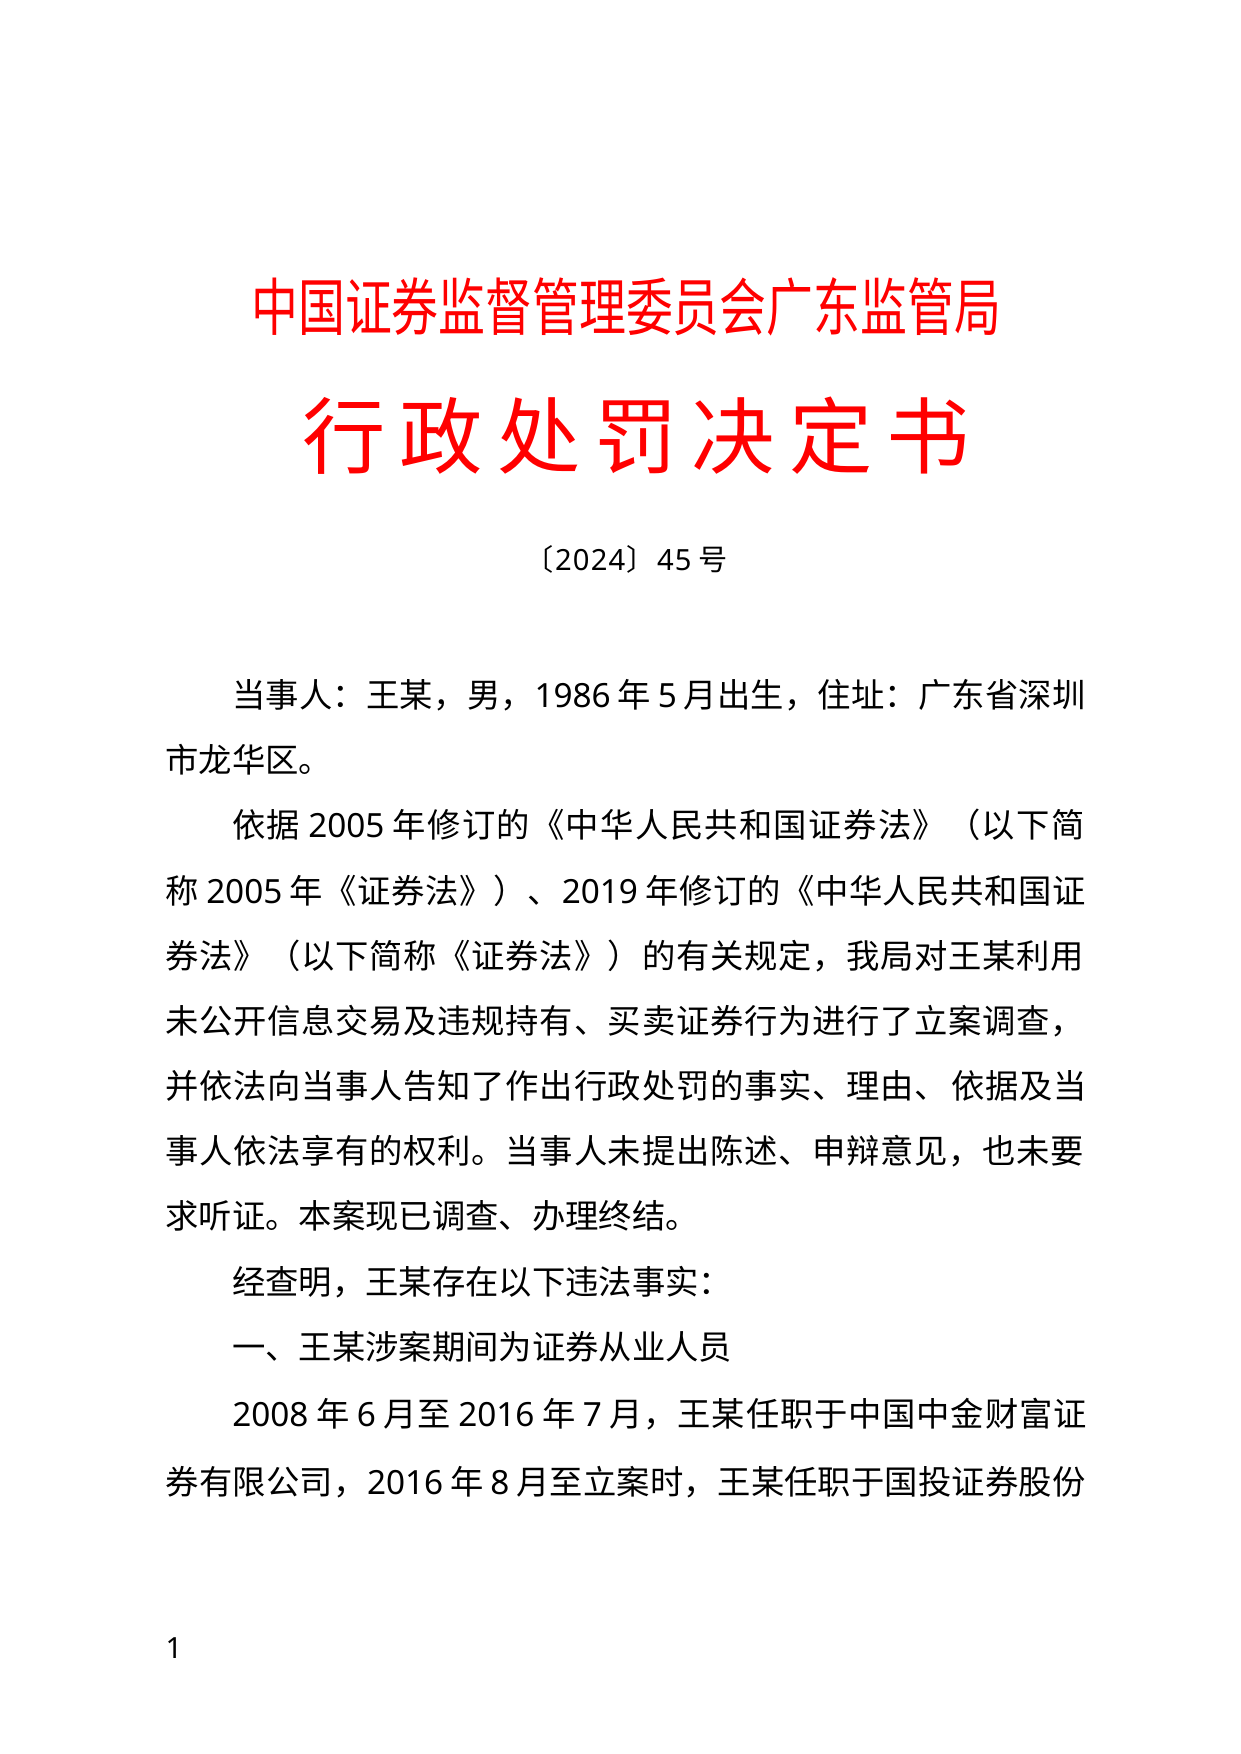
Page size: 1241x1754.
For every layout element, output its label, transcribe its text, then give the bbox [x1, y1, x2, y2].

text 行政处罚决定书 [165, 371, 1107, 492]
text 经查明，王某存在以下违法事实： [165, 1255, 1087, 1304]
text 〔2024〕45号 [165, 537, 1087, 579]
text 一、王某涉案期间为证券从业人员 [165, 1321, 1087, 1369]
text 当事人：王某，男，1986年5月出生，住址：广东省深圳市龙华区。 [165, 669, 1087, 782]
text 依据2005年修订的《中华人民共和国证券法》（以下简称2005年《证券法》）、2019年修订的《中华人民共和国证券法》（以下简称《证券法》）的有关规定，我局对王某利用未公开信息交易及违规持有、买卖证券行为进行了立案调查，并依法向当事人告知了作出行政处罚的事实、理由、依据及当事人依法享有的权利。当事人未提出陈述、申辩意见，也未要求听证。本案现已调查、办理终结。 [165, 799, 1087, 1238]
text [165, 1388, 1087, 1504]
text 中国证券监督管理委员会广东监管局 [165, 258, 1087, 348]
